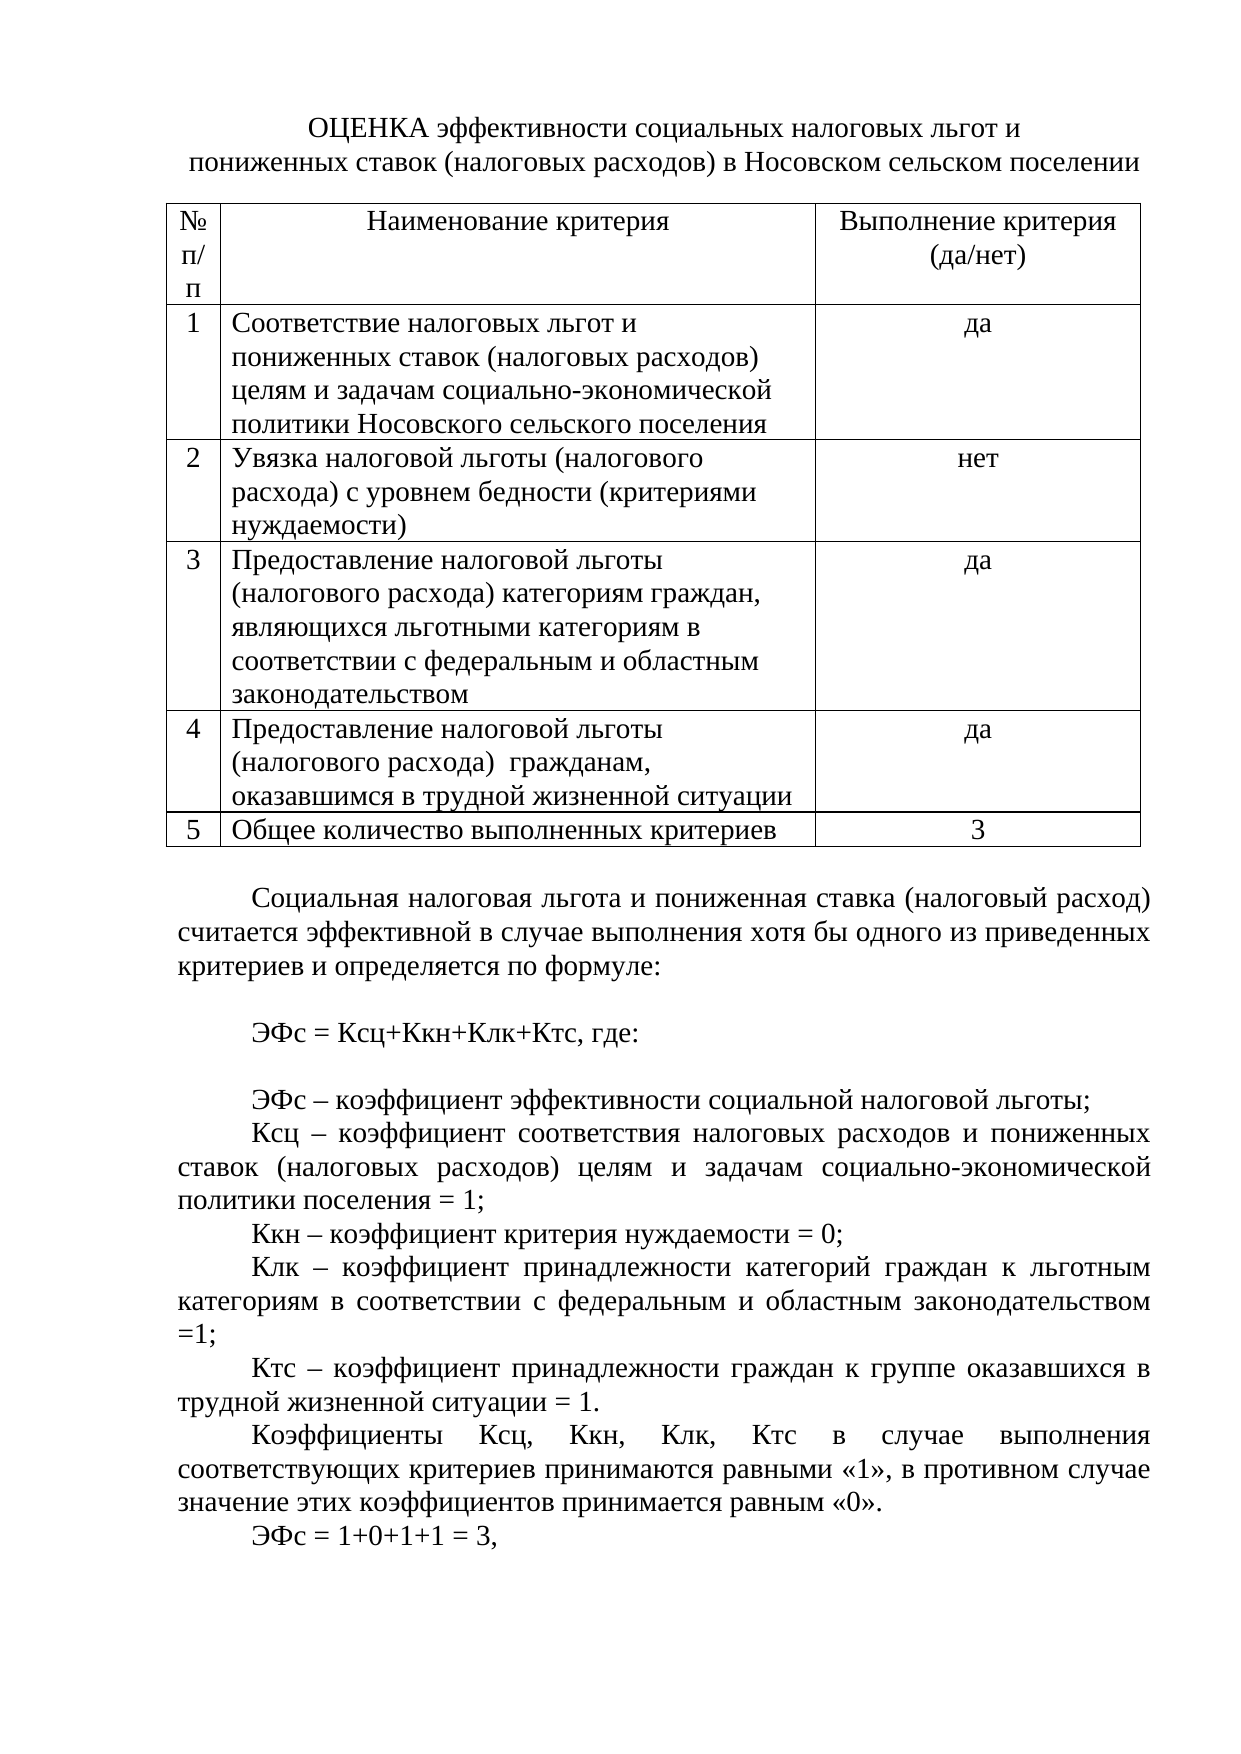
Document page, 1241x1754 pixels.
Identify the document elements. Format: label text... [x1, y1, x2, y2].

table_header Наименование критерия [221, 204, 815, 304]
text Ккн – коэффициент критерия нуждаемости = 0; [177, 1216, 1152, 1249]
table_header № п/п [167, 204, 220, 304]
table_cell 1 [167, 305, 220, 439]
text ЭФс = 1+0+1+1 = 3, [177, 1518, 1152, 1551]
table_cell Увязка налоговой льготы (налогового расхода) с уровнем бедности (критериями нуждаемости) [221, 440, 815, 541]
table_cell 2 [167, 440, 220, 541]
table_cell 4 [167, 711, 220, 811]
table_cell нет [816, 440, 1140, 541]
text ЭФс = Ксц+Ккн+Клк+Ктс, где: [177, 1015, 1152, 1048]
table_cell Предоставление налоговой льготы (налогового расхода) гражданам, оказавшимся в трудной жизненной ситуации [221, 711, 815, 811]
table_cell Соответствие налоговых льгот и пониженных ставок (налоговых расходов) целям и задачам социально-экономической политики Носовского сельского поселения [221, 305, 815, 439]
text ОЦЕНКА эффективности социальных налоговых льгот и [177, 110, 1152, 144]
table_cell да [816, 305, 1140, 439]
table_cell 3 [816, 813, 1140, 846]
text Коэффициенты Ксц, Ккн, Клк, Ктс в случае выполнения соответствующих критериев принимаются равными «1», в противном случае значение этих коэффициентов принимается равным «0». [177, 1417, 1152, 1518]
table_cell Общее количество выполненных критериев [221, 813, 815, 846]
text ЭФс – коэффициент эффективности социальной налоговой льготы; [177, 1082, 1152, 1115]
table_cell Предоставление налоговой льготы (налогового расхода) категориям граждан, являющихся льготными категориям в соответствии с федеральным и областным законодательством [221, 542, 815, 710]
table_cell 3 [167, 542, 220, 710]
table_cell 5 [167, 813, 220, 846]
text Ктс – коэффициент принадлежности граждан к группе оказавшихся в трудной жизненной ситуации = 1. [177, 1350, 1152, 1417]
text Ксц – коэффициент соответствия налоговых расходов и пониженных ставок (налоговых расходов) целям и задачам социально-экономической политики поселения = 1; [177, 1115, 1152, 1216]
table_cell да [816, 711, 1140, 811]
text Социальная налоговая льгота и пониженная ставка (налоговый расход) считается эффективной в случае выполнения хотя бы одного из приведенных критериев и определяется по формуле: [177, 881, 1152, 981]
text Клк – коэффициент принадлежности категорий граждан к льготным категориям в соответствии с федеральным и областным законодательством =1; [177, 1249, 1152, 1350]
table_cell да [816, 542, 1140, 710]
text пониженных ставок (налоговых расходов) в Носовском сельском поселении [177, 144, 1152, 177]
table_header Выполнение критерия (да/нет) [816, 204, 1140, 304]
